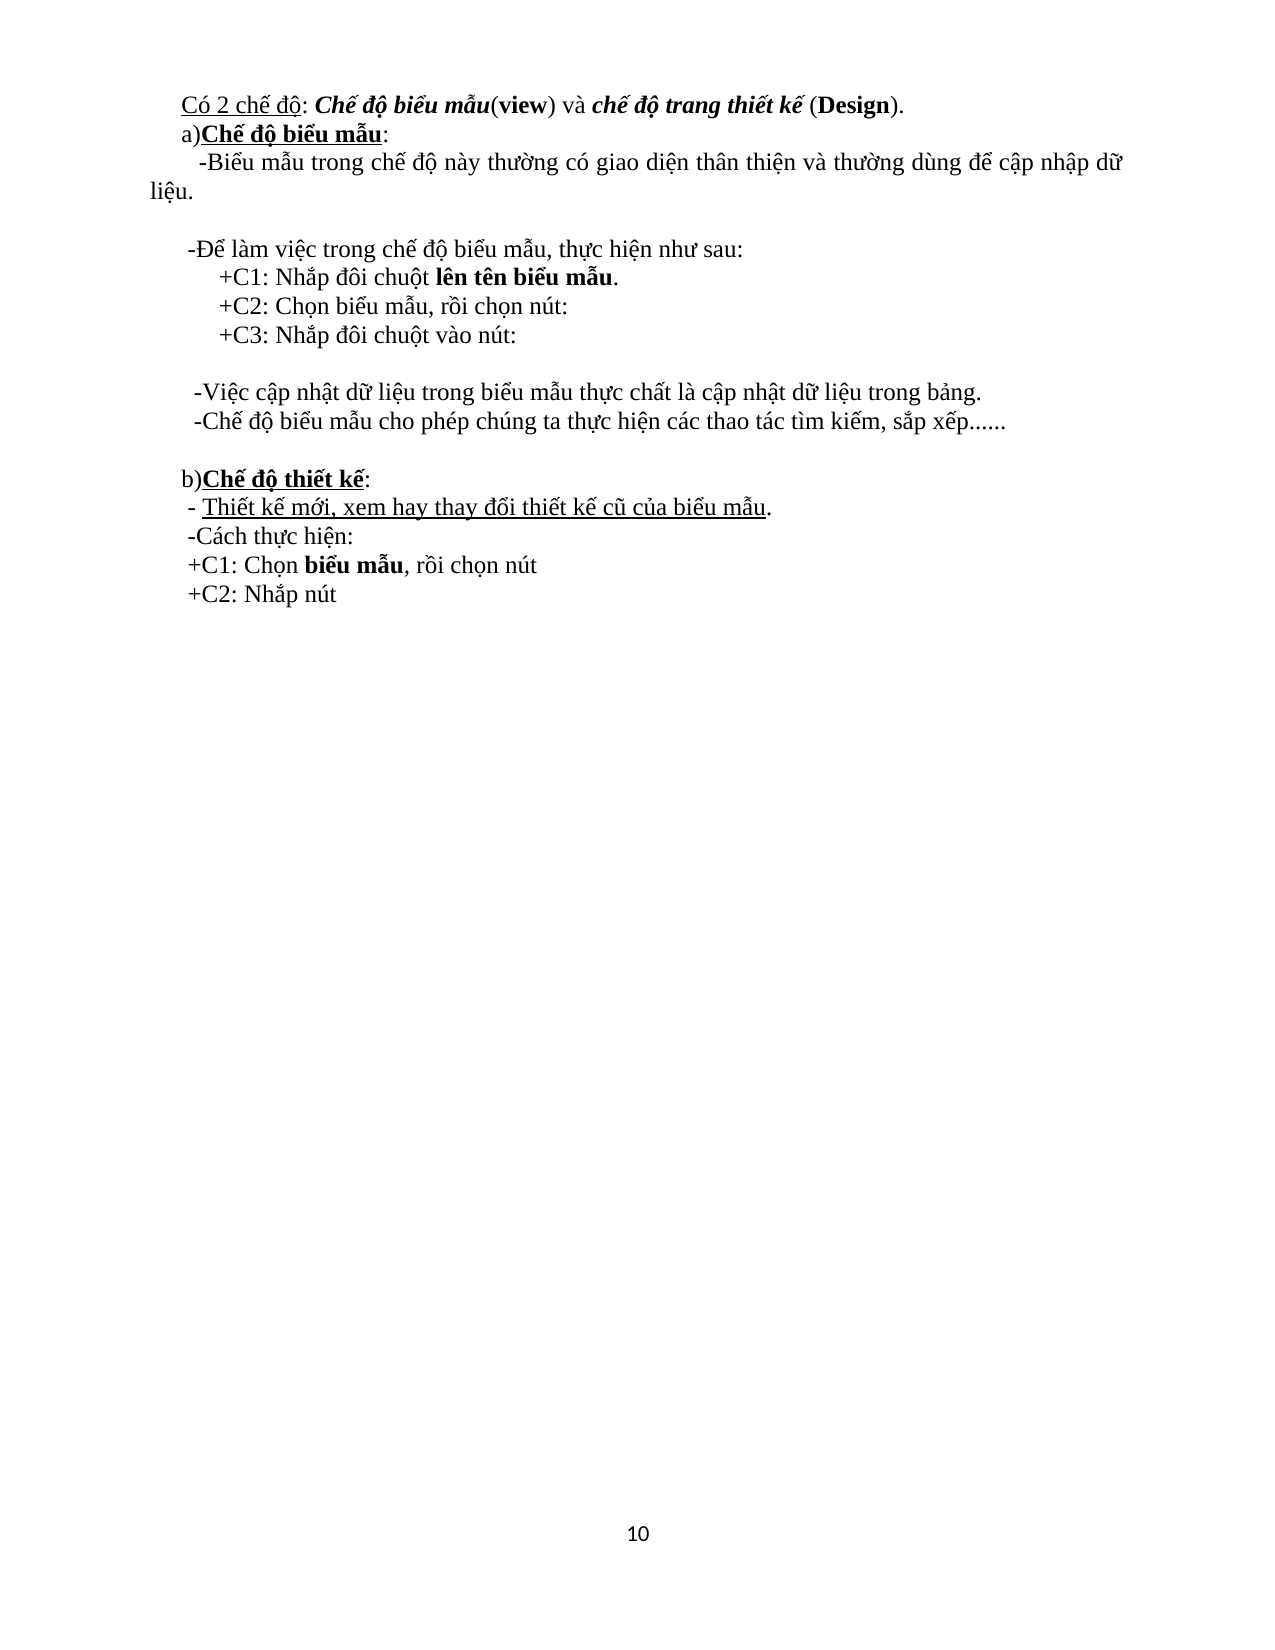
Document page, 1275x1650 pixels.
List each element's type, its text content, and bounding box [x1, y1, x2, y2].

text -Chế độ biểu mẫu cho phép chúng ta thực hiện các thao tác tìm kiếm, sắp xếp...... [150, 406, 1125, 435]
text - Thiết kế mới, xem hay thay đổi thiết kế cũ của biểu mẫu. [150, 492, 1125, 521]
text +C2: Nhắp nút [150, 579, 1125, 607]
text Có 2 chế độ: Chế độ biểu mẫu(view) và chế độ trang thiết kế (Design). [150, 90, 1125, 119]
text +C3: Nhắp đôi chuột vào nút: [150, 320, 1125, 349]
text +C1: Chọn biểu mẫu, rồi chọn nút [150, 550, 1125, 579]
text -Biểu mẫu trong chế độ này thường có giao diện thân thiện và thường dùng để cập nhập dữ liệu. [150, 147, 1125, 205]
text b)Chế độ thiết kế: [150, 464, 1125, 492]
text a)Chế độ biểu mẫu: [150, 119, 1125, 147]
text -Cách thực hiện: [150, 521, 1125, 550]
text -Để làm việc trong chế độ biểu mẫu, thực hiện như sau: [150, 234, 1125, 262]
text +C1: Nhắp đôi chuột lên tên biểu mẫu. [150, 262, 1125, 291]
text -Việc cập nhật dữ liệu trong biểu mẫu thực chất là cập nhật dữ liệu trong bảng. [150, 377, 1125, 406]
text +C2: Chọn biểu mẫu, rồi chọn nút: [150, 291, 1125, 320]
